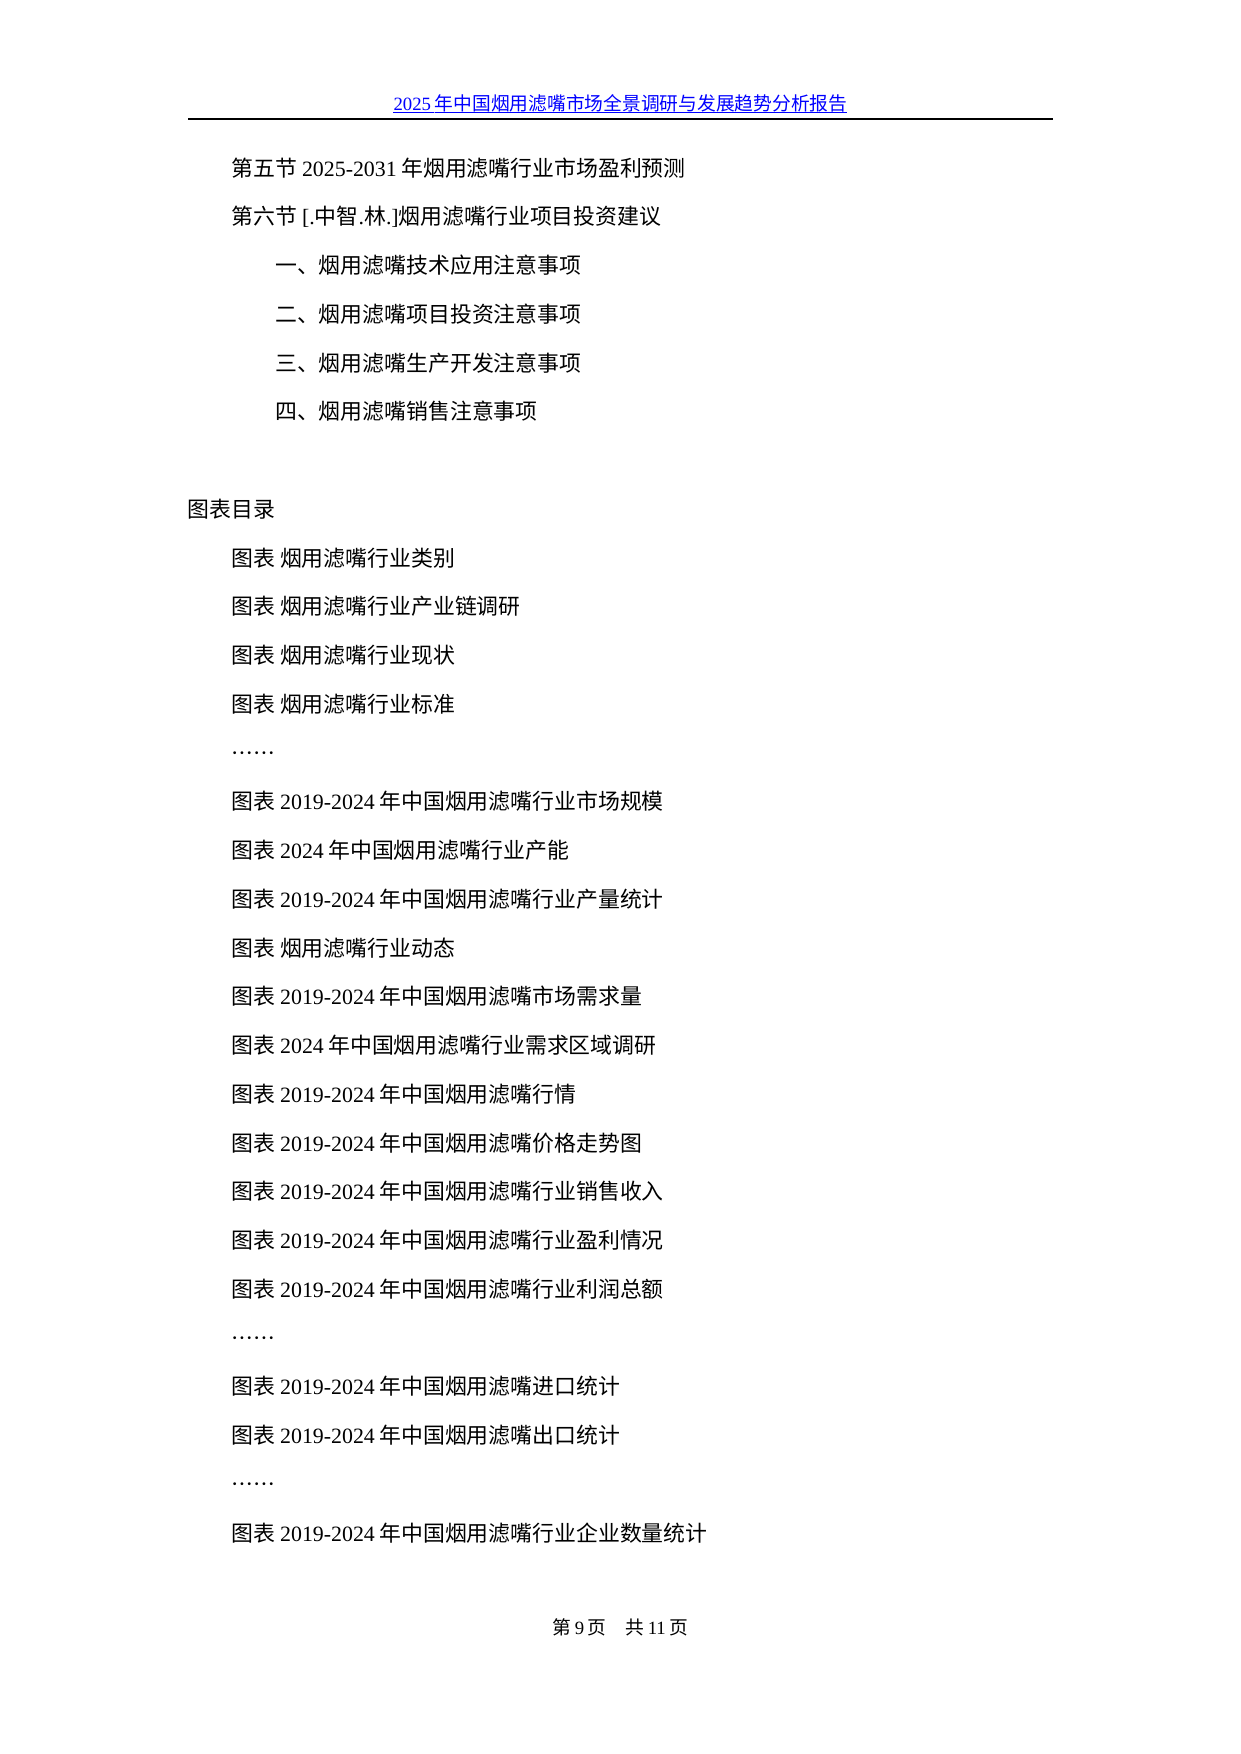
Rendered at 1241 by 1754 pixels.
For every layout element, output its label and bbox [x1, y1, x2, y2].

text [187, 150, 1053, 1548]
